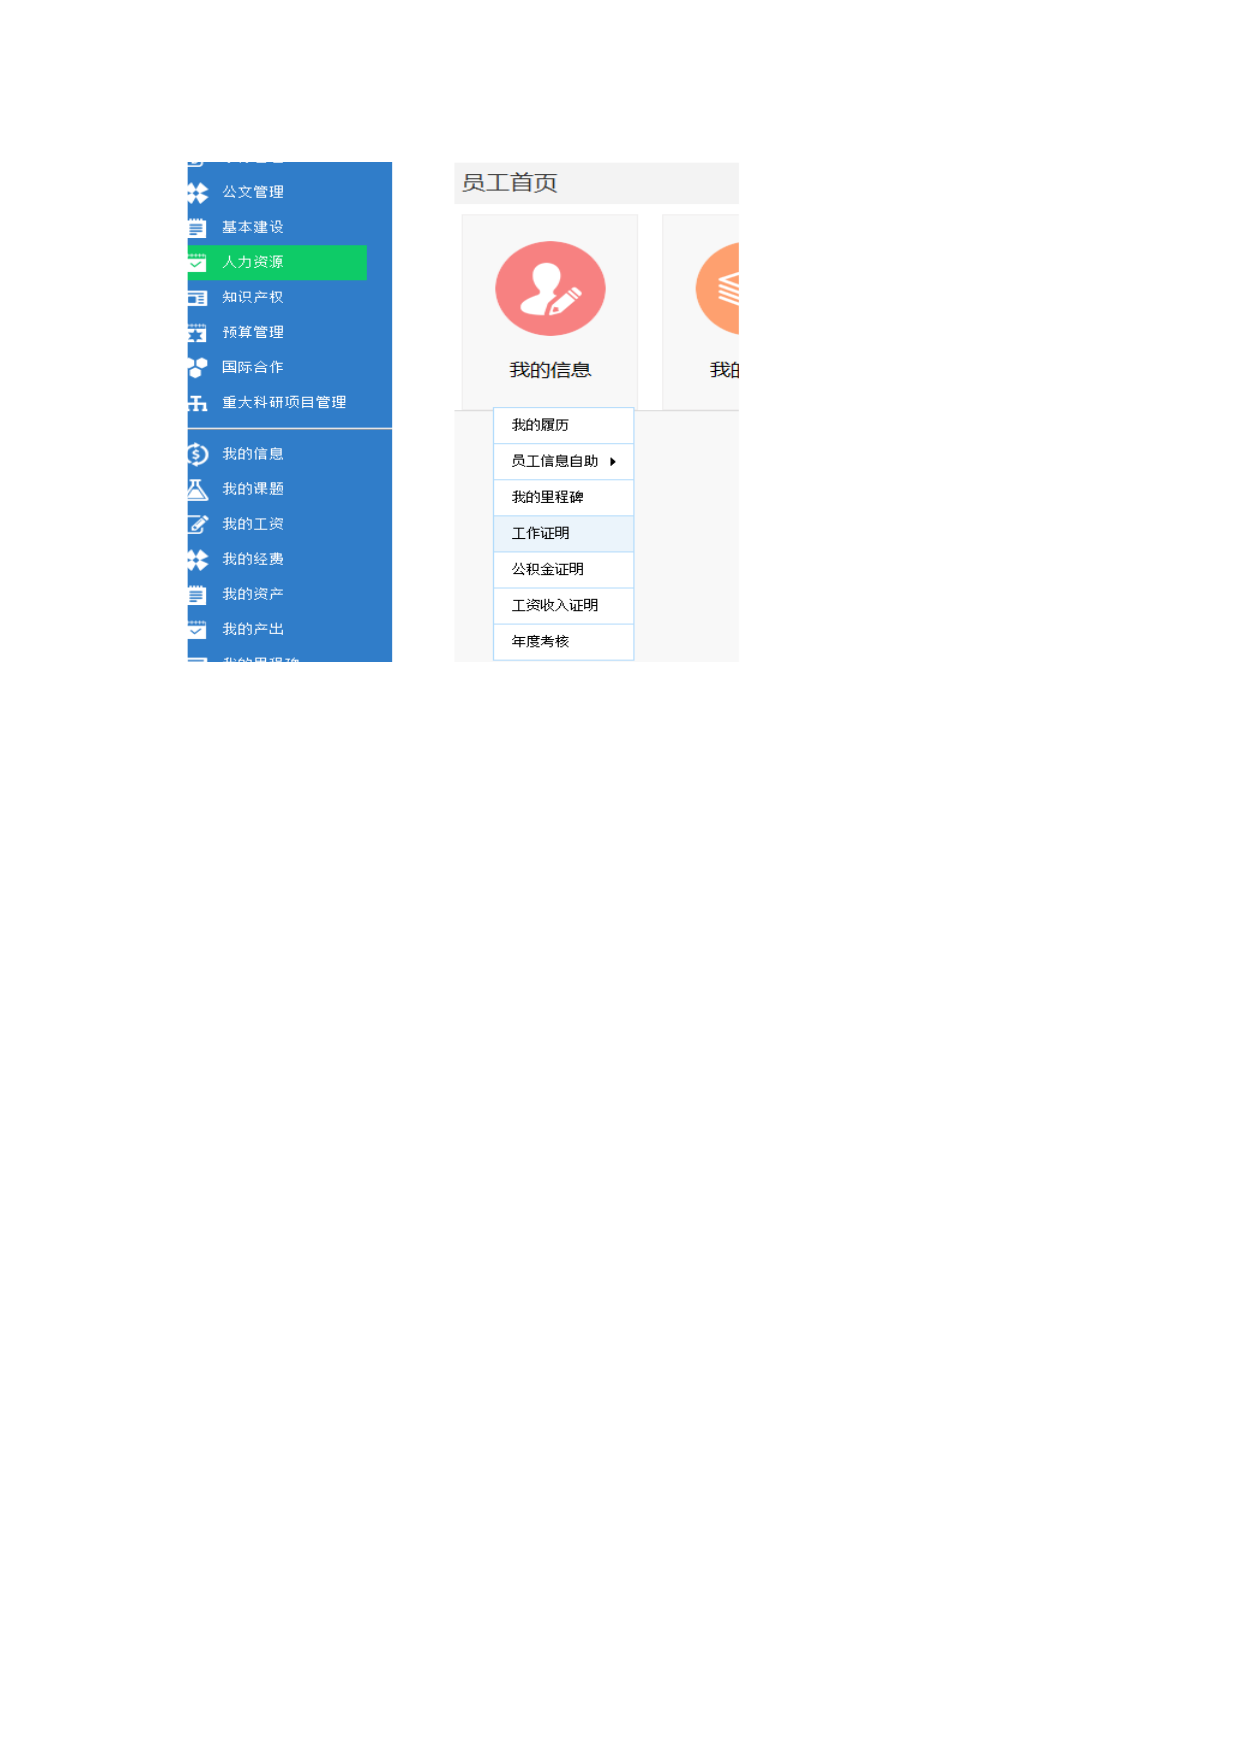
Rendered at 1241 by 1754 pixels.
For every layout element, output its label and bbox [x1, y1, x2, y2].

picture [187, 162, 750, 662]
